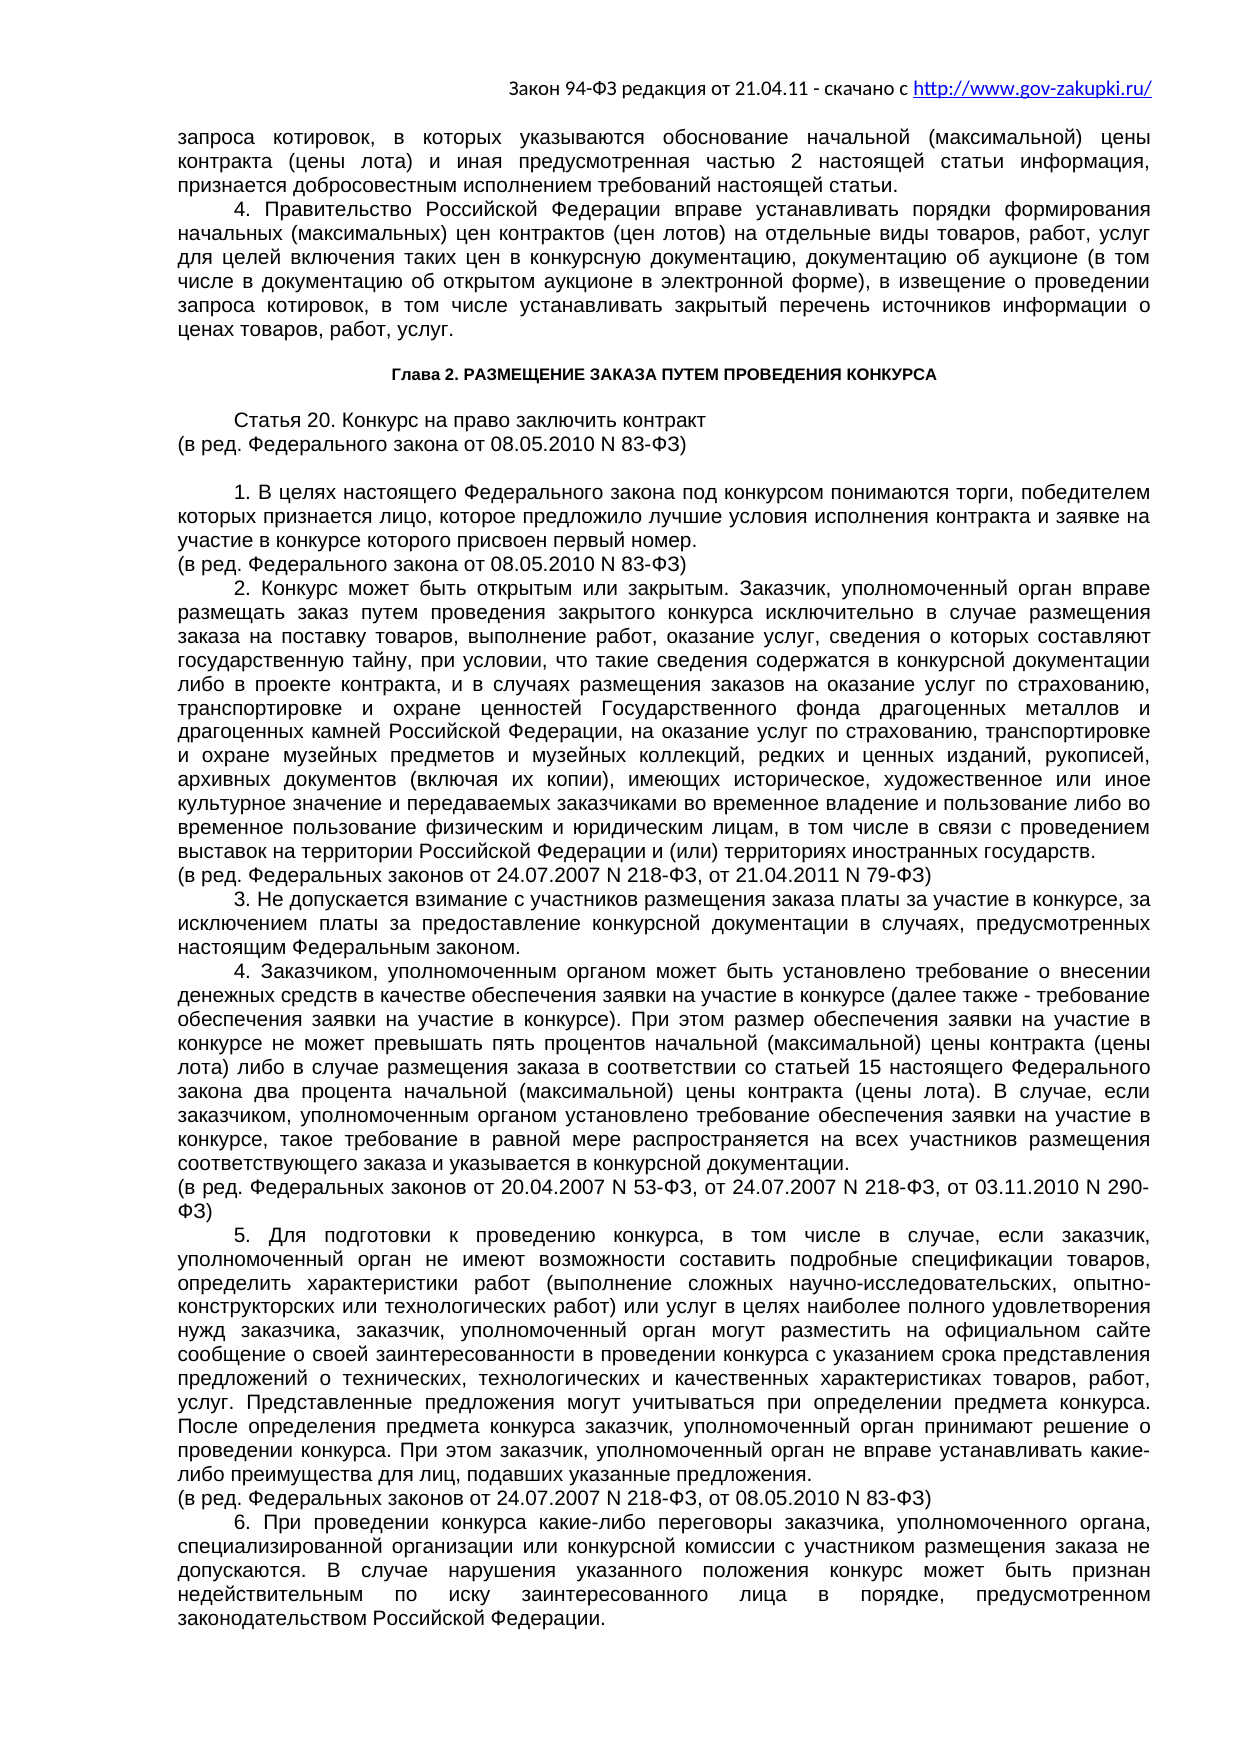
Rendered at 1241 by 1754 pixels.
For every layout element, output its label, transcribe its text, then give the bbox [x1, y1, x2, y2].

text (в ред. Федерального закона от 08.05.2010 N 83-ФЗ) [177, 552, 1152, 576]
text Статья 20. Конкурс на право заключить контракт [177, 408, 1152, 432]
text (в ред. Федерального закона от 08.05.2010 N 83-ФЗ) [177, 432, 1152, 456]
text 4. Правительство Российской Федерации вправе устанавливать порядки формирования начальных (максимальных) цен контрактов (цен лотов) на отдельные виды товаров, работ, услуг для целей включения таких цен в конкурсную документацию, документацию об аукционе (в том числе в документацию об открытом аукционе в электронной форме), в извещение о проведении запроса котировок, в том числе устанавливать закрытый перечень источников информации о ценах товаров, работ, услуг. [177, 197, 1152, 341]
text 6. При проведении конкурса какие-либо переговоры заказчика, уполномоченного органа, специализированной организации или конкурсной комиссии с участником размещения заказа не допускаются. В случае нарушения указанного положения конкурс может быть признан недействительным по иску заинтересованного лица в порядке, предусмотренном законодательством Российской Федерации. [177, 1510, 1152, 1630]
title Глава 2. РАЗМЕЩЕНИЕ ЗАКАЗА ПУТЕМ ПРОВЕДЕНИЯ КОНКУРСА [177, 365, 1152, 384]
text (в ред. Федеральных законов от 24.07.2007 N 218-ФЗ, от 21.04.2011 N 79-ФЗ) [177, 863, 1152, 887]
text (в ред. Федеральных законов от 20.04.2007 N 53-ФЗ, от 24.07.2007 N 218-ФЗ, от 03.11.2010 N 290-ФЗ) [177, 1174, 1152, 1222]
text 2. Конкурс может быть открытым или закрытым. Заказчик, уполномоченный орган вправе размещать заказ путем проведения закрытого конкурса исключительно в случае размещения заказа на поставку товаров, выполнение работ, оказание услуг, сведения о которых составляют государственную тайну, при условии, что такие сведения содержатся в конкурсной документации либо в проекте контракта, и в случаях размещения заказов на оказание услуг по страхованию, транспортировке и охране ценностей Государственного фонда драгоценных металлов и драгоценных камней Российской Федерации, на оказание услуг по страхованию, транспортировке и охране музейных предметов и музейных коллекций, редких и ценных изданий, рукописей, архивных документов (включая их копии), имеющих историческое, художественное или иное культурное значение и передаваемых заказчиками во временное владение и пользование либо во временное пользование физическим и юридическим лицам, в том числе в связи с проведением выставок на территории Российской Федерации и (или) территориях иностранных государств. [177, 576, 1152, 863]
text 5. Для подготовки к проведению конкурса, в том числе в случае, если заказчик, уполномоченный орган не имеют возможности составить подробные спецификации товаров, определить характеристики работ (выполнение сложных научно-исследовательских, опытно-конструкторских или технологических работ) или услуг в целях наиболее полного удовлетворения нужд заказчика, заказчик, уполномоченный орган могут разместить на официальном сайте сообщение о своей заинтересованности в проведении конкурса с указанием срока представления предложений о технических, технологических и качественных характеристиках товаров, работ, услуг. Представленные предложения могут учитываться при определении предмета конкурса. После определения предмета конкурса заказчик, уполномоченный орган принимают решение о проведении конкурса. При этом заказчик, уполномоченный орган не вправе устанавливать какие-либо преимущества для лиц, подавших указанные предложения. [177, 1222, 1152, 1486]
text 3. Не допускается взимание с участников размещения заказа платы за участие в конкурсе, за исключением платы за предоставление конкурсной документации в случаях, предусмотренных настоящим Федеральным законом. [177, 887, 1152, 959]
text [177, 125, 1152, 197]
text 1. В целях настоящего Федерального закона под конкурсом понимаются торги, победителем которых признается лицо, которое предложило лучшие условия исполнения контракта и заявке на участие в конкурсе которого присвоен первый номер. [177, 480, 1152, 552]
text 4. Заказчиком, уполномоченным органом может быть установлено требование о внесении денежных средств в качестве обеспечения заявки на участие в конкурсе (далее также - требование обеспечения заявки на участие в конкурсе). При этом размер обеспечения заявки на участие в конкурсе не может превышать пять процентов начальной (максимальной) цены контракта (цены лота) либо в случае размещения заказа в соответствии со статьей 15 настоящего Федерального закона два процента начальной (максимальной) цены контракта (цены лота). В случае, если заказчиком, уполномоченным органом установлено требование обеспечения заявки на участие в конкурсе, такое требование в равной мере распространяется на всех участников размещения соответствующего заказа и указывается в конкурсной документации. [177, 959, 1152, 1174]
text (в ред. Федеральных законов от 24.07.2007 N 218-ФЗ, от 08.05.2010 N 83-ФЗ) [177, 1486, 1152, 1510]
